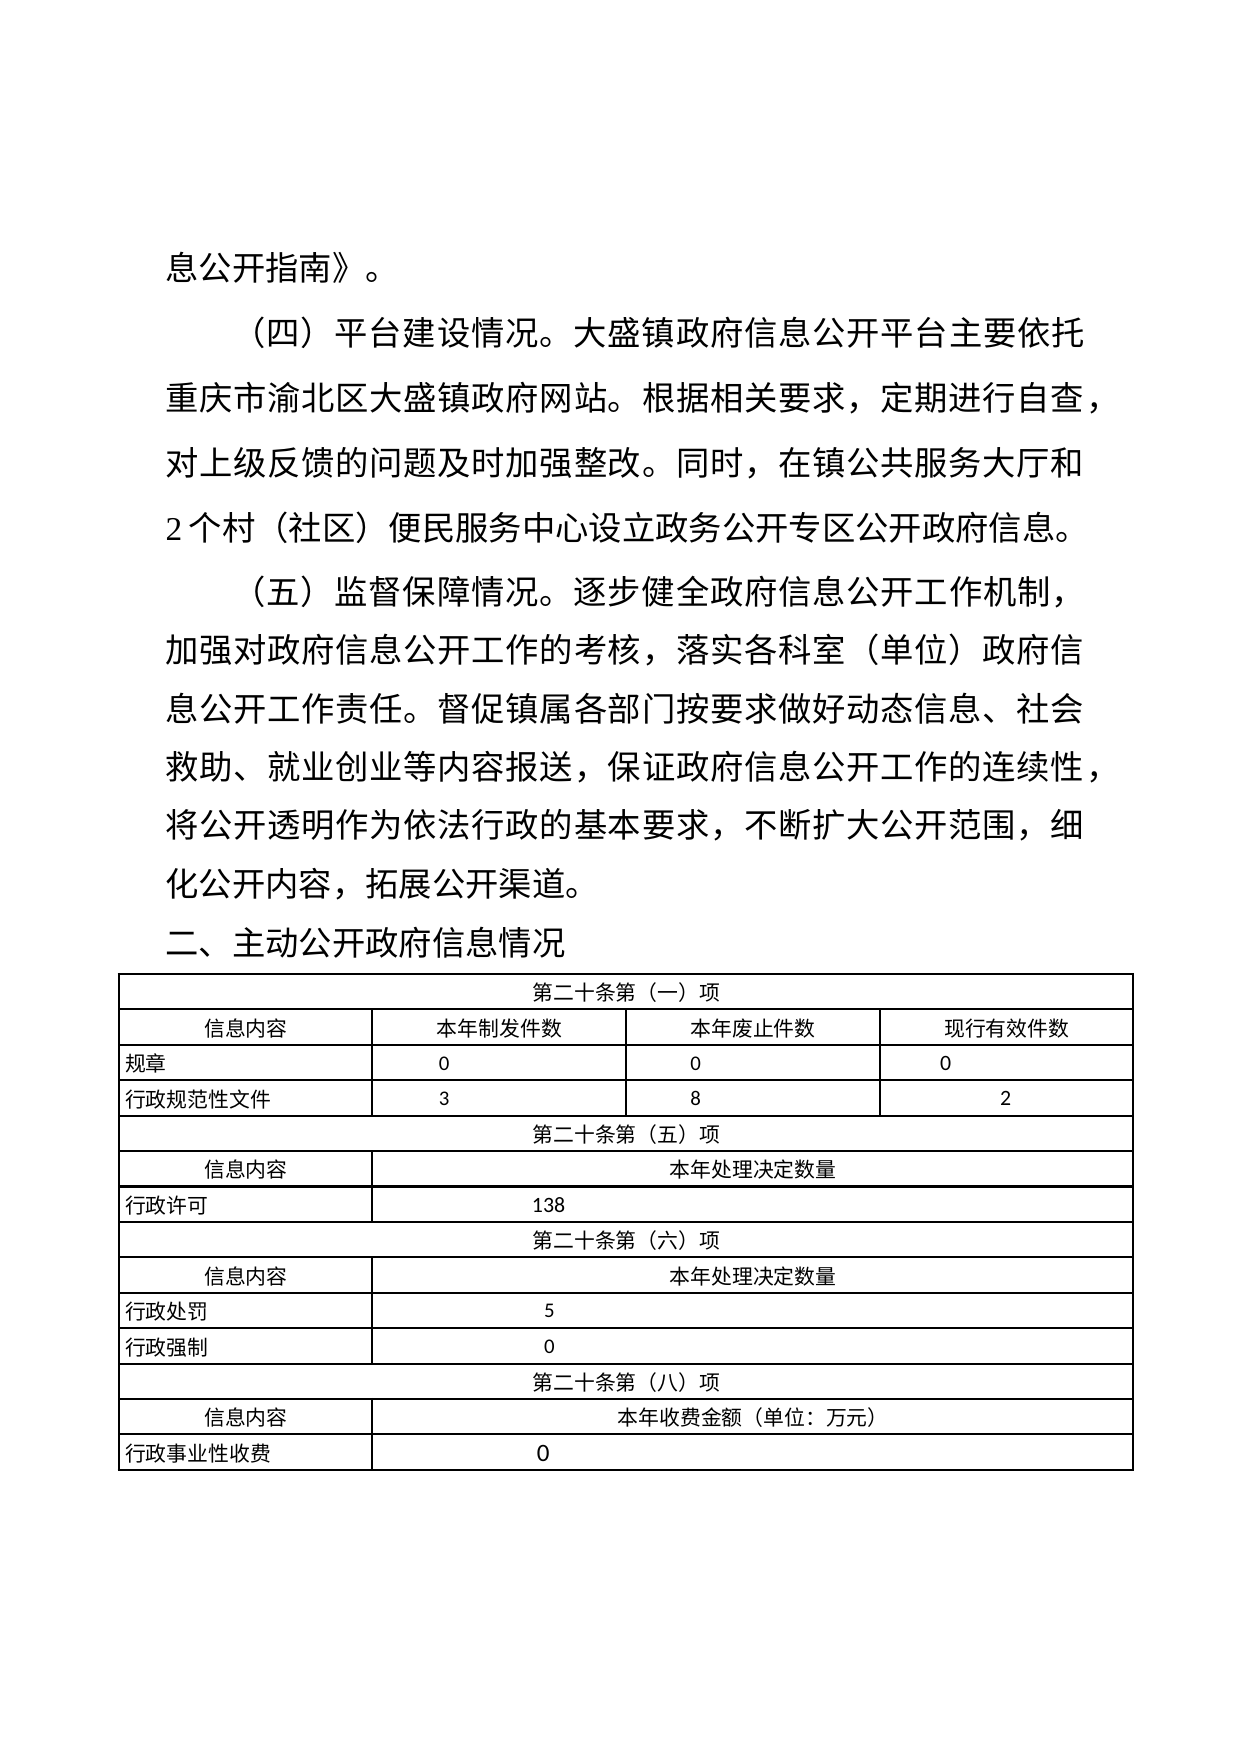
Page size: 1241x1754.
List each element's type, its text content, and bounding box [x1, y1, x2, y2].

table_cell 行政处罚 [120, 1294, 371, 1327]
text （四）平台建设情况。大盛镇政府信息公开平台主要依托重庆市渝北区大盛镇政府网站。根据相关要求，定期进行自查，对上级反馈的问题及时加强整改。同时，在镇公共服务大厅和2个村（社区）便民服务中心设立政务公开专区公开政府信息。 [165, 298, 1087, 558]
table_cell 本年废止件数 [627, 1010, 879, 1044]
table_cell 0 [627, 1046, 879, 1079]
table_cell 2 [881, 1081, 1132, 1114]
table_cell 第二十条第（六）项 [120, 1223, 1132, 1256]
table_cell 信息内容 [120, 1152, 371, 1185]
table_cell 行政规范性文件 [120, 1081, 371, 1114]
text （五）监督保障情况。逐步健全政府信息公开工作机制，加强对政府信息公开工作的考核，落实各科室（单位）政府信息公开工作责任。督促镇属各部门按要求做好动态信息、社会救助、就业创业等内容报送，保证政府信息公开工作的连续性，将公开透明作为依法行政的基本要求，不断扩大公开范围，细化公开内容，拓展公开渠道。 [165, 558, 1087, 908]
text 二、主动公开政府信息情况 [165, 908, 1087, 973]
table_cell 规章 [120, 1046, 371, 1079]
table_cell 0 [373, 1435, 1132, 1469]
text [165, 233, 1087, 298]
table_cell 0 [881, 1046, 1132, 1079]
table_cell 本年制发件数 [373, 1010, 625, 1044]
table_header 第二十条第（一）项 [120, 975, 1132, 1008]
table_cell 本年处理决定数量 [373, 1152, 1132, 1185]
table_cell 信息内容 [120, 1400, 371, 1433]
table_cell 0 [373, 1046, 625, 1079]
table_cell 信息内容 [120, 1258, 371, 1292]
table_cell 138 [373, 1188, 1132, 1221]
table_cell 5 [373, 1294, 1132, 1327]
table_cell 现行有效件数 [881, 1010, 1132, 1044]
table_cell 第二十条第（八）项 [120, 1365, 1132, 1398]
table_cell 行政事业性收费 [120, 1435, 371, 1469]
table_cell 行政强制 [120, 1329, 371, 1362]
table_cell 第二十条第（五）项 [120, 1117, 1132, 1150]
table_cell 0 [373, 1329, 1132, 1362]
table_cell 3 [373, 1081, 625, 1114]
table_cell 本年处理决定数量 [373, 1258, 1132, 1292]
table_cell 行政许可 [120, 1188, 371, 1221]
table_cell 本年收费金额（单位：万元） [373, 1400, 1132, 1433]
table_cell 8 [627, 1081, 879, 1114]
table_cell 信息内容 [120, 1010, 371, 1044]
